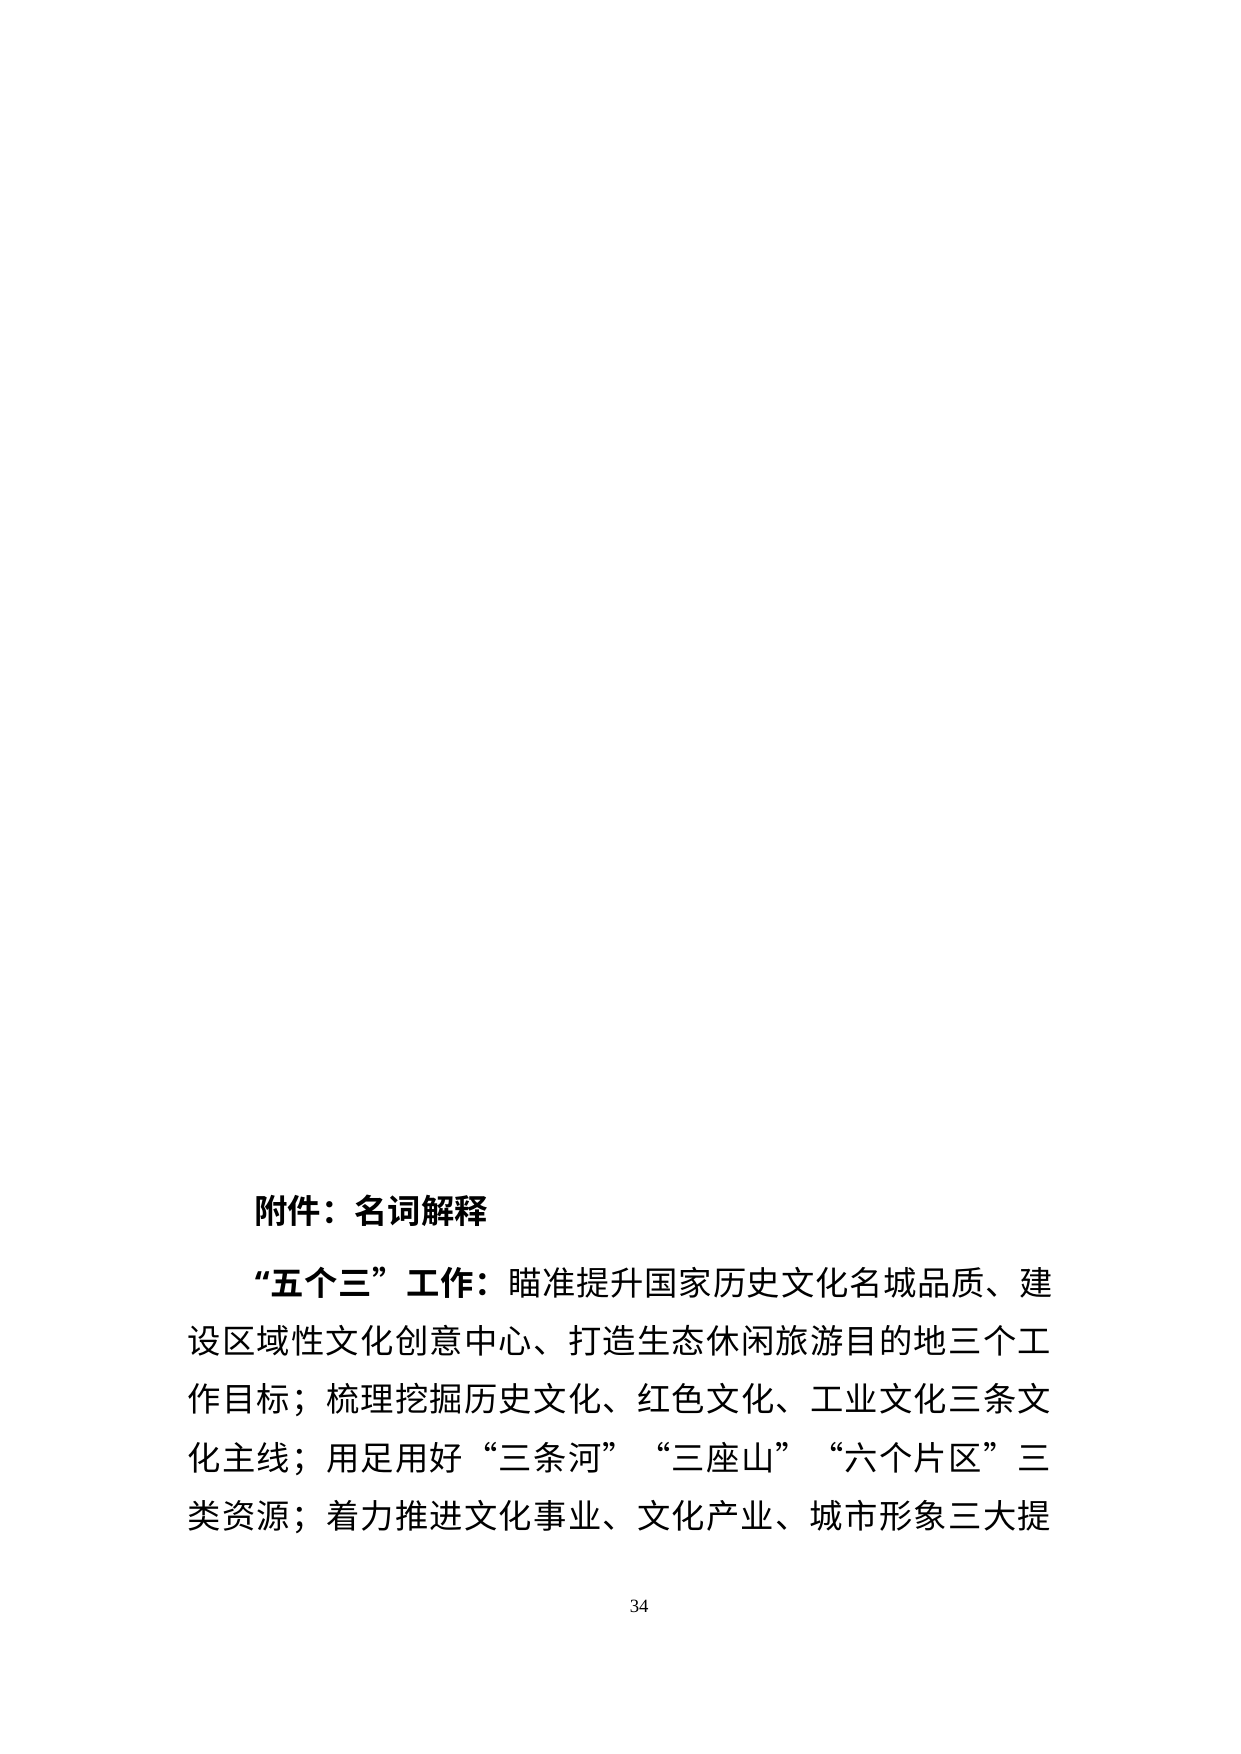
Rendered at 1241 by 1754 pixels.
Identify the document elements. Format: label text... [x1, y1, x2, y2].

text 附件：名词解释 [187, 1169, 1053, 1248]
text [187, 1248, 1053, 1540]
